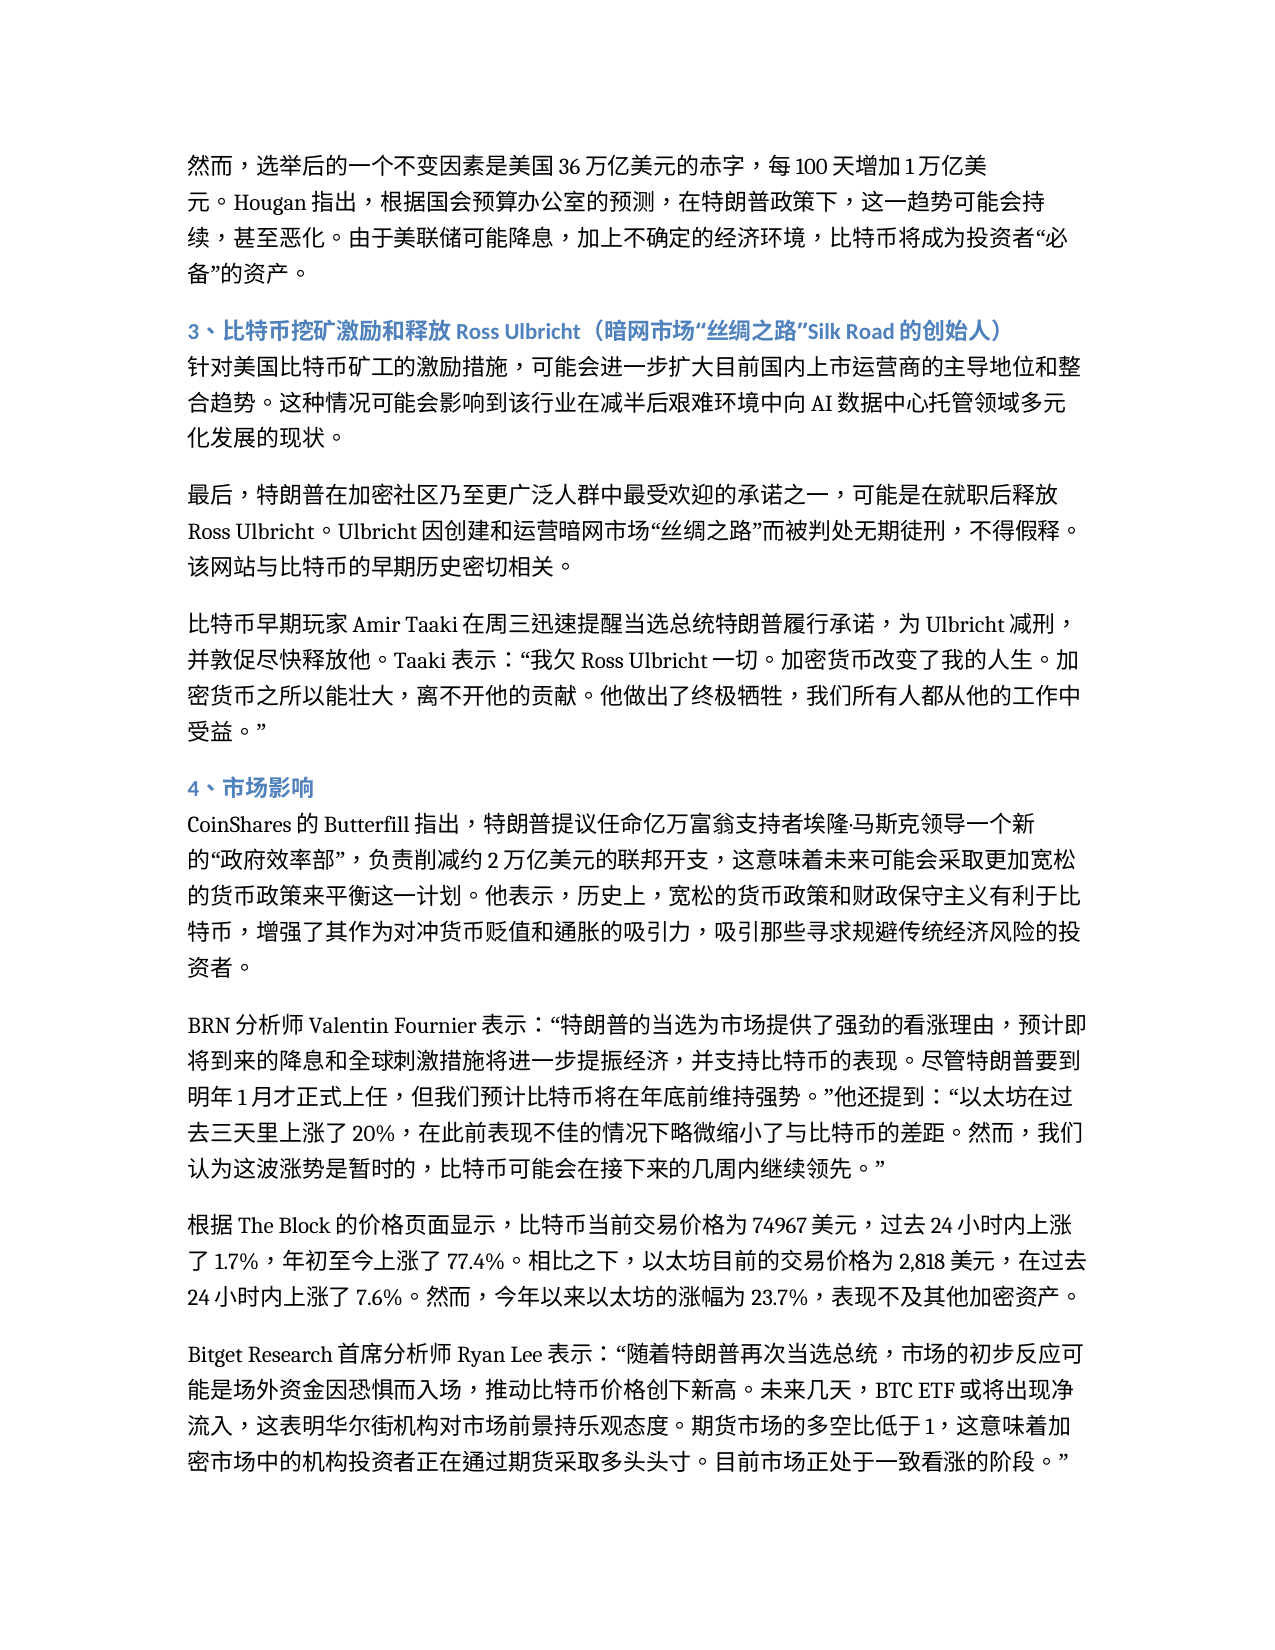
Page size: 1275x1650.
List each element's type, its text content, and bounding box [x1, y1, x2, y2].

text CoinShares的Butterfill指出，特朗普提议任命亿万富翁支持者埃隆·马斯克领导一个新的“政府效率部”，负责削减约2万亿美元的联邦开支，这意味着未来可能会采取更加宽松的货币政策来平衡这一计划。他表示，历史上，宽松的货币政策和财政保守主义有利于比特币，增强了其作为对冲货币贬值和通胀的吸引力，吸引那些寻求规避传统经济风险的投资者。 [187, 808, 1087, 983]
subtitle 3、比特币挖矿激励和释放Ross Ulbricht（暗网市场“丝绸之路”Silk Road的创始人） [187, 314, 1087, 346]
text 针对美国比特币矿工的激励措施，可能会进一步扩大目前国内上市运营商的主导地位和整合趋势。这种情况可能会影响到该行业在减半后艰难环境中向AI数据中心托管领域多元化发展的现状。 [187, 351, 1087, 454]
text 根据The Block的价格页面显示，比特币当前交易价格为74967美元，过去24小时内上涨了1.7%，年初至今上涨了77.4%。相比之下，以太坊目前的交易价格为2,818美元，在过去24小时内上涨了7.6%。然而，今年以来以太坊的涨幅为23.7%，表现不及其他加密资产。 [187, 1209, 1087, 1312]
text BRN分析师Valentin Fournier表示：“特朗普的当选为市场提供了强劲的看涨理由，预计即将到来的降息和全球刺激措施将进一步提振经济，并支持比特币的表现。尽管特朗普要到明年1月才正式上任，但我们预计比特币将在年底前维持强势。”他还提到：“以太坊在过去三天里上涨了20%，在此前表现不佳的情况下略微缩小了与比特币的差距。然而，我们认为这波涨势是暂时的，比特币可能会在接下来的几周内继续领先。” [187, 1009, 1087, 1184]
text 然而，选举后的一个不变因素是美国36万亿美元的赤字，每100天增加1万亿美元。Hougan指出，根据国会预算办公室的预测，在特朗普政策下，这一趋势可能会持续，甚至恶化。由于美联储可能降息，加上不确定的经济环境，比特币将成为投资者“必备”的资产。 [187, 150, 1087, 289]
subtitle 4、市场影响 [187, 772, 1087, 804]
text 最后，特朗普在加密社区乃至更广泛人群中最受欢迎的承诺之一，可能是在就职后释放Ross Ulbricht。Ulbricht因创建和运营暗网市场“丝绸之路”而被判处无期徒刑，不得假释。该网站与比特币的早期历史密切相关。 [187, 479, 1087, 582]
text 比特币早期玩家Amir Taaki在周三迅速提醒当选总统特朗普履行承诺，为Ulbricht减刑，并敦促尽快释放他。Taaki表示：“我欠Ross Ulbricht一切。加密货币改变了我的人生。加密货币之所以能壮大，离不开他的贡献。他做出了终极牺牲，我们所有人都从他的工作中受益。” [187, 608, 1087, 747]
text Bitget Research首席分析师Ryan Lee表示：“随着特朗普再次当选总统，市场的初步反应可能是场外资金因恐惧而入场，推动比特币价格创下新高。未来几天，BTC ETF或将出现净流入，这表明华尔街机构对市场前景持乐观态度。期货市场的多空比低于1，这意味着加密市场中的机构投资者正在通过期货采取多头头寸。目前市场正处于一致看涨的阶段。” [187, 1338, 1087, 1477]
